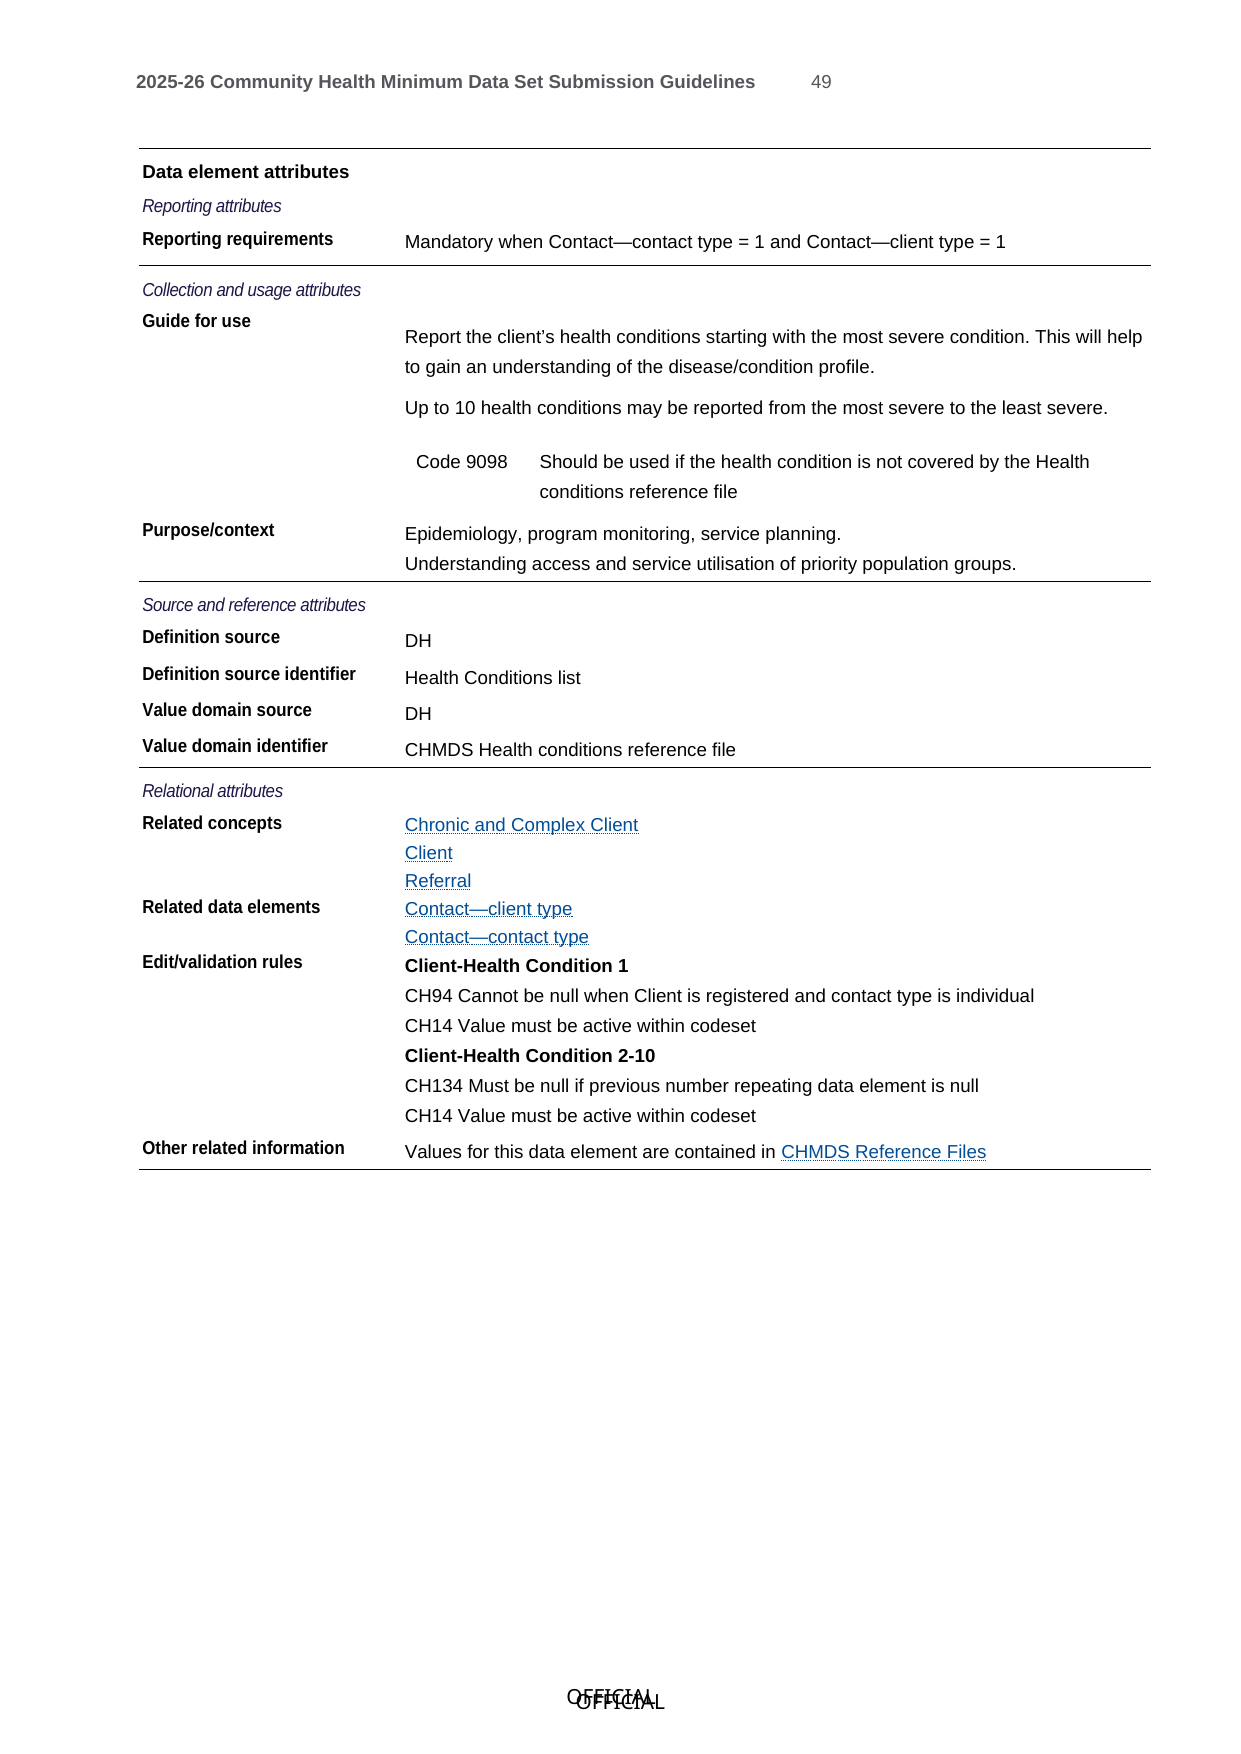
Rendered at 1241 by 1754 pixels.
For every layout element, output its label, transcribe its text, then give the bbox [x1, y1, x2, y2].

table_cell Chronic and Complex Client Client Referral [401, 808, 1151, 891]
table_cell Reporting requirements [139, 223, 401, 265]
table_cell Value domain identifier [139, 730, 401, 767]
table_cell Guide for use [139, 306, 401, 514]
table_cell DH [401, 694, 1151, 730]
table_cell Related data elements [139, 891, 401, 947]
table_cell Definition source identifier [139, 658, 401, 694]
table_cell Health Conditions list [401, 658, 1151, 694]
table_cell Source and reference attributes [139, 582, 1151, 622]
table_cell Reporting attributes [139, 183, 1151, 223]
table_cell Contact—client type Contact—contact type [401, 891, 1151, 947]
table_cell Purpose/context [139, 515, 401, 581]
table_cell Related concepts [139, 808, 401, 891]
table_cell Report the client’s health conditions starting with the most severe condition. This will help to gain an understanding of the disease/condition profile. Up to 10 health conditions may be reported from the most severe to the least severe. [401, 306, 1151, 514]
table_cell Definition source [139, 622, 401, 658]
table_cell DH [401, 622, 1151, 658]
table_cell Relational attributes [139, 768, 1151, 808]
table_cell Data element attributes [139, 149, 1151, 183]
table_cell Edit/validation rules [139, 947, 401, 1133]
table_cell Client-Health Condition 1 CH94 Cannot be null when Client is registered and contact type is individual CH14 Value must be active within codeset Client-Health Condition 2-10 CH134 Must be null if previous number repeating data element is null CH14 Value must be active within codeset [401, 947, 1151, 1133]
table_cell CHMDS Health conditions reference file [401, 730, 1151, 767]
table_cell Value domain source [139, 694, 401, 730]
table_cell Epidemiology, program monitoring, service planning. Understanding access and service utilisation of priority population groups. [401, 515, 1151, 581]
table_cell Collection and usage attributes [139, 266, 1151, 306]
table_cell Values for this data element are contained in CHMDS Reference Files [401, 1133, 1151, 1169]
table_cell Other related information [139, 1133, 401, 1169]
table_cell Mandatory when Contact—contact type = 1 and Contact—client type = 1 [401, 223, 1151, 265]
